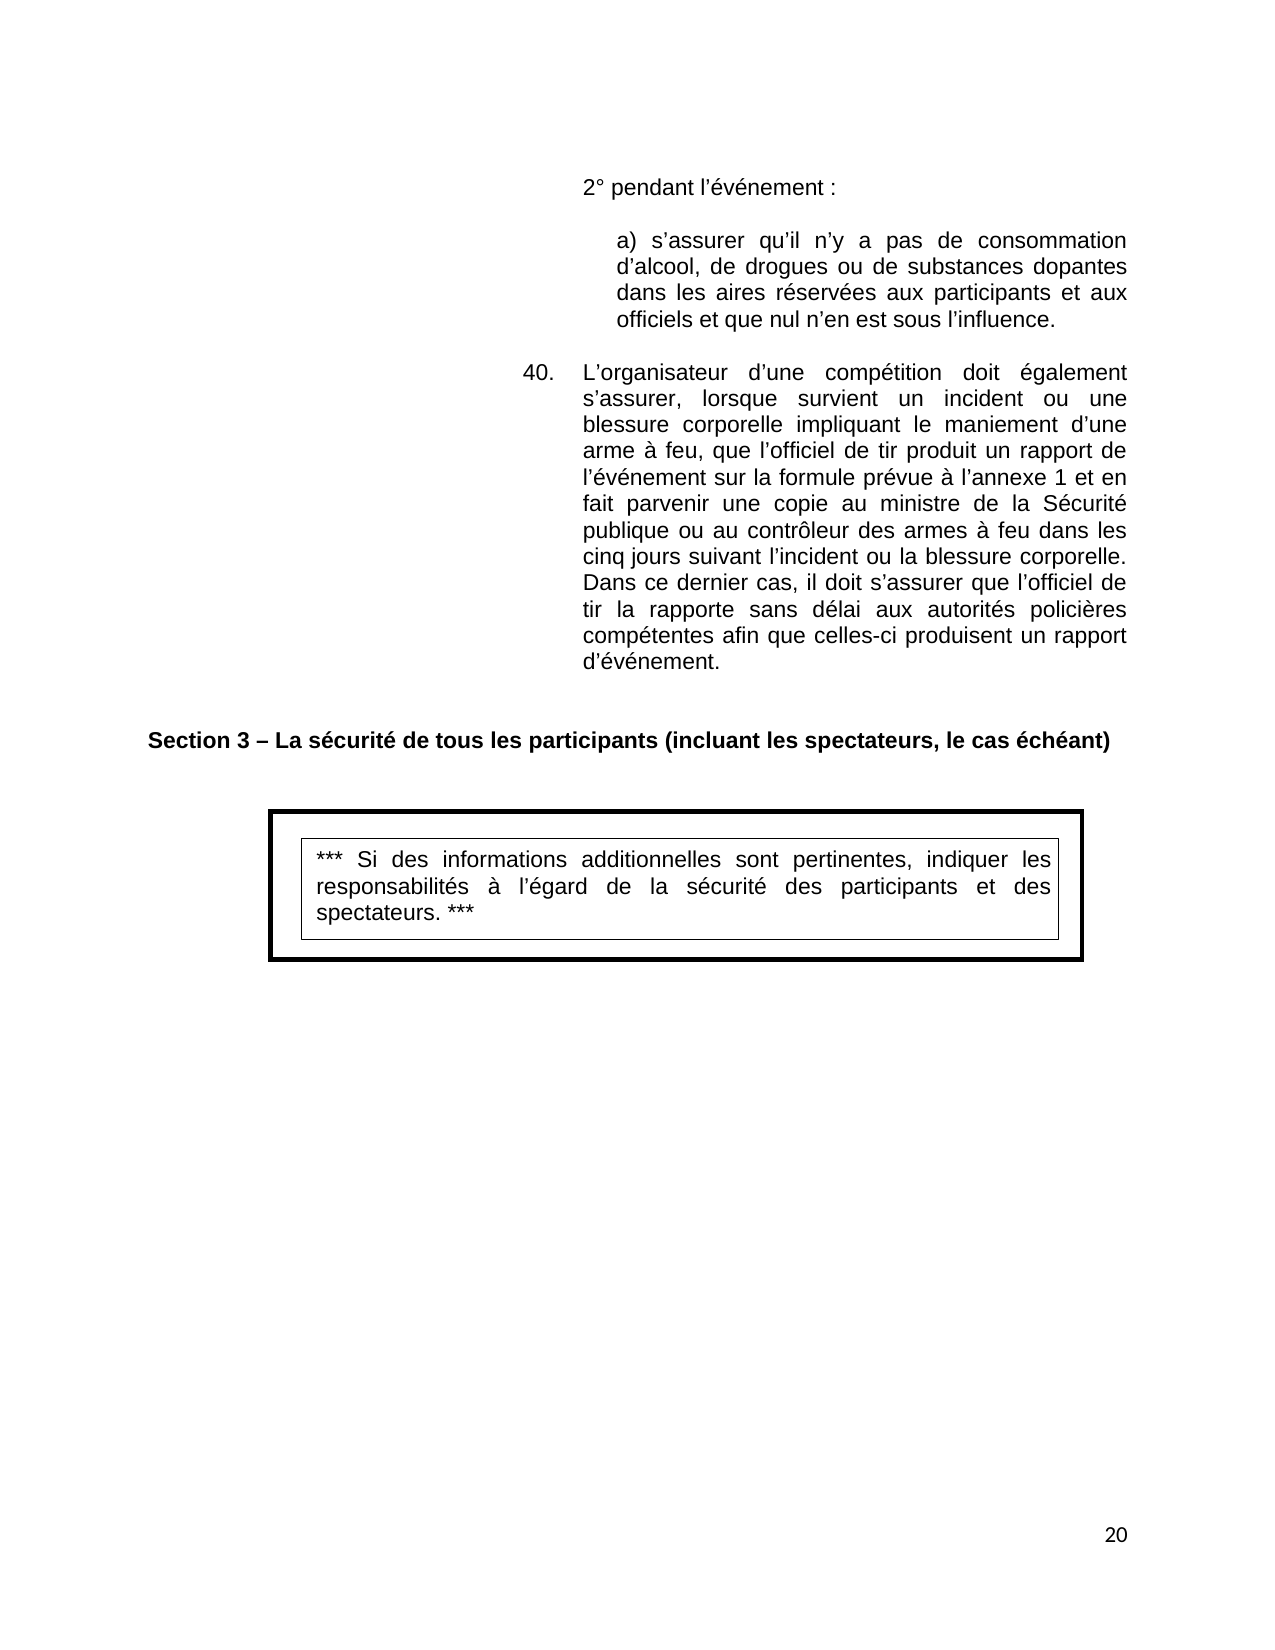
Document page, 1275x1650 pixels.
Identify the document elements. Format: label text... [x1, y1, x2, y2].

text a) s’assurer qu’il n’y a pas de consommation d’alcool, de drogues ou de substances dopantes dans les aires réservées aux participants et aux officiels et que nul n’en est sous l’influence. [583, 227, 1127, 332]
text Section 3 – La sécurité de tous les participants (incluant les spectateurs, le cas échéant) [148, 727, 1127, 754]
text 2° pendant l’événement : [583, 174, 1127, 200]
text 40. L’organisateur d’une compétition doit également s’assurer, lorsque survient un incident ou une blessure corporelle impliquant le maniement d’une arme à feu, que l’officiel de tir produit un rapport de l’événement sur la formule prévue à l’annexe 1 et en fait parvenir une copie au ministre de la Sécurité publique ou au contrôleur des armes à feu dans les cinq jours suivant l’incident ou la blessure corporelle. Dans ce dernier cas, il doit s’assurer que l’officiel de tir la rapporte sans délai aux autorités policières compétentes afin que celles-ci produisent un rapport d’événement. [148, 358, 1127, 675]
